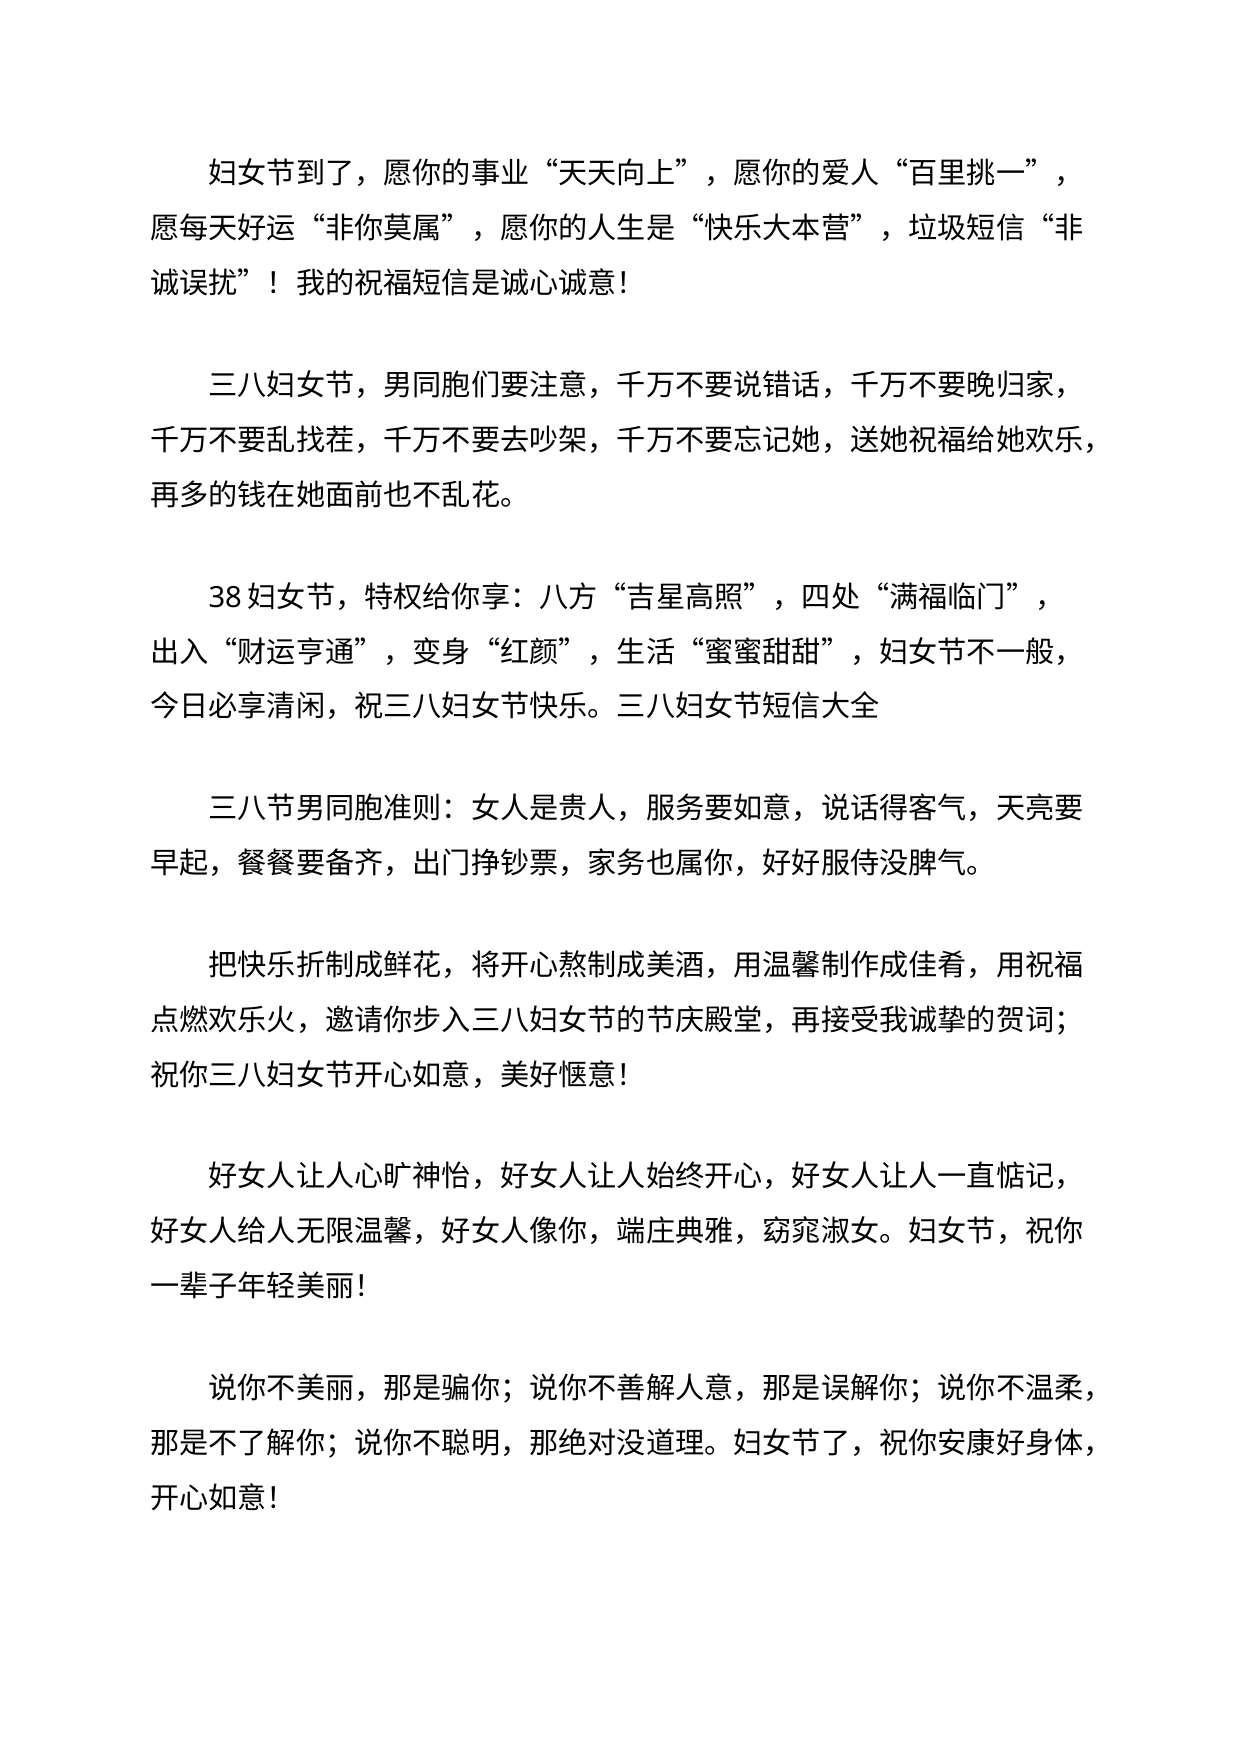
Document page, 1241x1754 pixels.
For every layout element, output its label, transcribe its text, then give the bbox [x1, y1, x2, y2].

text 好女人让人心旷神怡，好女人让人始终开心，好女人让人一直惦记，好女人给人无限温馨，好女人像你，端庄典雅，窈窕淑女。妇女节，祝你一辈子年轻美丽！ [150, 1153, 1090, 1305]
text 妇女节到了，愿你的事业“天天向上”，愿你的爱人“百里挑一”，愿每天好运“非你莫属”，愿你的人生是“快乐大本营”，垃圾短信“非诚误扰”！我的祝福短信是诚心诚意！ [150, 150, 1090, 302]
text 把快乐折制成鲜花，将开心熬制成美酒，用温馨制作成佳肴，用祝福点燃欢乐火，邀请你步入三八妇女节的节庆殿堂，再接受我诚挚的贺词；祝你三八妇女节开心如意，美好惬意！ [150, 941, 1090, 1093]
text 说你不美丽，那是骗你；说你不善解人意，那是误解你；说你不温柔，那是不了解你；说你不聪明，那绝对没道理。妇女节了，祝你安康好身体，开心如意！ [150, 1364, 1090, 1517]
text 三八妇女节，男同胞们要注意，千万不要说错话，千万不要晚归家，千万不要乱找茬，千万不要去吵架，千万不要忘记她，送她祝福给她欢乐，再多的钱在她面前也不乱花。 [150, 362, 1090, 514]
text 三八节男同胞准则：女人是贵人，服务要如意，说话得客气，天亮要早起，餐餐要备齐，出门挣钞票，家务也属你，好好服侍没脾气。 [150, 785, 1090, 882]
text 38妇女节，特权给你享：八方“吉星高照”，四处“满福临门”，出入“财运亨通”，变身“红颜”，生活“蜜蜜甜甜”，妇女节不一般，今日必享清闲，祝三八妇女节快乐。三八妇女节短信大全 [150, 573, 1090, 725]
